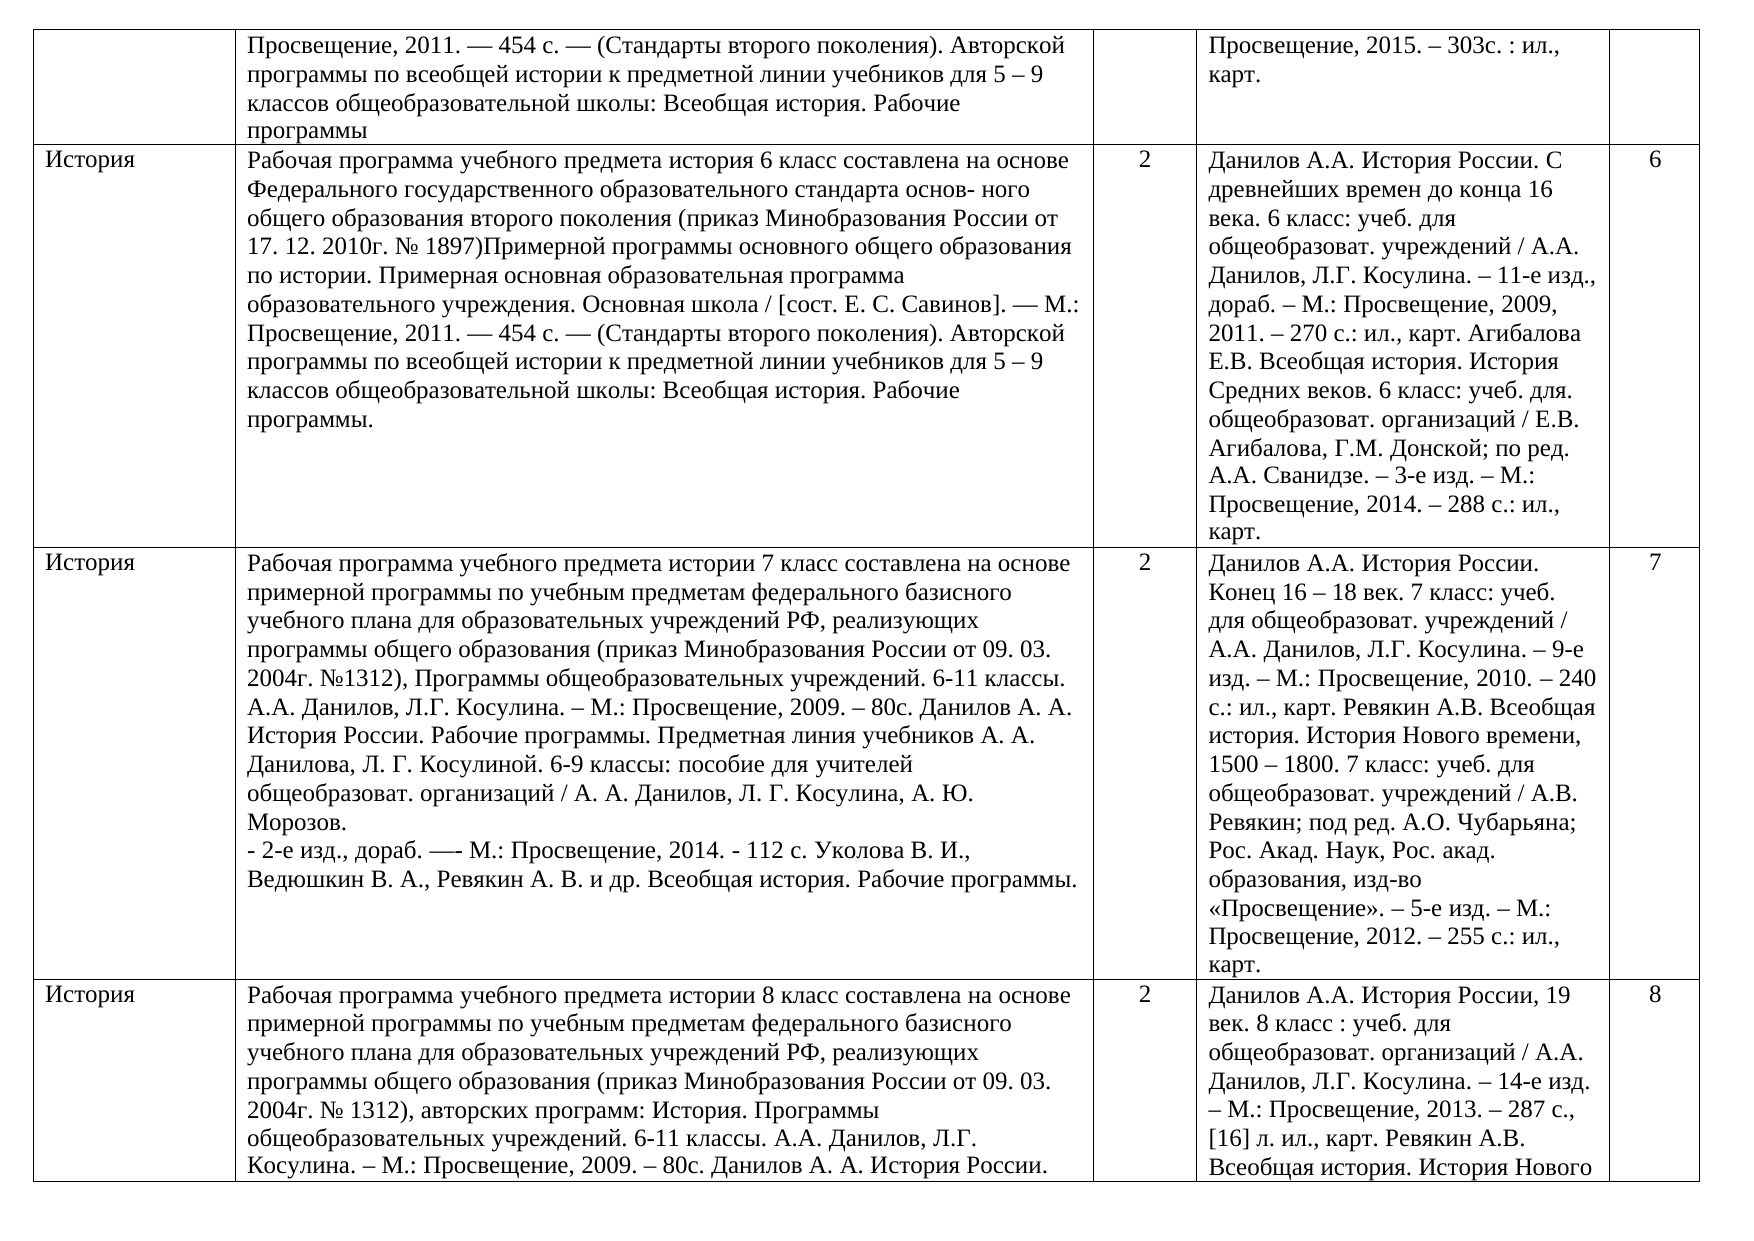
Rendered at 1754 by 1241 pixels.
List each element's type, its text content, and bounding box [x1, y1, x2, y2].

table_header [34, 30, 235, 144]
table_cell История [34, 980, 235, 1181]
table_cell История [34, 145, 235, 547]
table_cell Данилов А.А. История России. Конец 16 – 18 век. 7 класс: учеб. для общеобразоват. учреждений / А.А. Данилов, Л.Г. Косулина. – 9-е изд. – М.: Просвещение, 2010. – 240 с.: ил., карт. Ревякин А.В. Всеобщая история. История Нового времени, 1500 – 1800. 7 класс: учеб. для общеобразоват. учреждений / А.В. Ревякин; под ред. А.О. Чубарьяна; Рос. Акад. Наук, Рос. акад. образования, изд-во «Просвещение». – 5-е изд. – М.: Просвещение, 2012. – 255 с.: ил., карт. [1197, 548, 1609, 979]
table_header [1094, 30, 1196, 144]
table_cell 6 [1610, 145, 1699, 547]
table_cell 2 [1094, 980, 1196, 1181]
table_cell Рабочая программа учебного предмета истории 8 класс составлена на основе примерной программы по учебным предметам федерального базисного учебного плана для образовательных учреждений РФ, реализующих программы общего образования (приказ Минобразования России от 09. 03. 2004г. № 1312), авторских программ: История. Программы общеобразовательных учреждений. 6-11 классы. А.А. Данилов, Л.Г. Косулина. – М.: Просвещение, 2009. – 80с. Данилов А. А. История России. [236, 980, 1093, 1181]
table_header [1610, 30, 1699, 144]
table_cell Данилов А.А. История России. С древнейших времен до конца 16 века. 6 класс: учеб. для общеобразоват. учреждений / А.А. Данилов, Л.Г. Косулина. – 11-е изд., дораб. – М.: Просвещение, 2009, 2011. – 270 с.: ил., карт. Агибалова Е.В. Всеобщая история. История Средних веков. 6 класс: учеб. для. общеобразоват. организаций / Е.В. Агибалова, Г.М. Донской; по ред. А.А. Сванидзе. – 3-е изд. – М.: Просвещение, 2014. – 288 с.: ил., карт. [1197, 145, 1609, 547]
table_cell 2 [1094, 145, 1196, 547]
table_cell 8 [1610, 980, 1699, 1181]
table_header Просвещение, 2011. — 454 с. — (Стандарты второго поколения). Авторской программы по всеобщей истории к предметной линии учебников для 5 – 9 классов общеобразовательной школы: Всеобщая история. Рабочие программы [236, 30, 1093, 144]
table_header Просвещение, 2015. – 303с. : ил., карт. [1197, 30, 1609, 144]
table_cell История [34, 548, 235, 979]
table_cell Рабочая программа учебного предмета истории 7 класс составлена на основе примерной программы по учебным предметам федерального базисного учебного плана для образовательных учреждений РФ, реализующих программы общего образования (приказ Минобразования России от 09. 03. 2004г. №1312), Программы общеобразовательных учреждений. 6-11 классы. А.А. Данилов, Л.Г. Косулина. – М.: Просвещение, 2009. – 80с. Данилов А. А. История России. Рабочие программы. Предметная линия учебников А. А. Данилова, Л. Г. Косулиной. 6-9 классы: пособие для учителей общеобразоват. организаций / А. А. Данилов, Л. Г. Косулина, А. Ю. Морозов. - 2-е изд., дораб. —- М.: Просвещение, 2014. - 112 с. Уколова В. И., Ведюшкин В. А., Ревякин А. В. и др. Всеобщая история. Рабочие программы. [236, 548, 1093, 979]
table_cell Данилов А.А. История России, 19 век. 8 класс : учеб. для общеобразоват. организаций / А.А. Данилов, Л.Г. Косулина. – 14-е изд. – М.: Просвещение, 2013. – 287 с., [16] л. ил., карт. Ревякин А.В. Всеобщая история. История Нового [1197, 980, 1609, 1181]
table_cell Рабочая программа учебного предмета история 6 класс составлена на основе Федерального государственного образовательного стандарта основ- ного общего образования второго поколения (приказ Минобразования России от 17. 12. 2010г. № 1897)Примерной программы основного общего образования по истории. Примерная основная образовательная программа образовательного учреждения. Основная школа / [сост. Е. С. Савинов]. — М.: Просвещение, 2011. — 454 с. — (Стандарты второго поколения). Авторской программы по всеобщей истории к предметной линии учебников для 5 – 9 классов общеобразовательной школы: Всеобщая история. Рабочие программы. [236, 145, 1093, 547]
table_cell 7 [1610, 548, 1699, 979]
table_cell 2 [1094, 548, 1196, 979]
